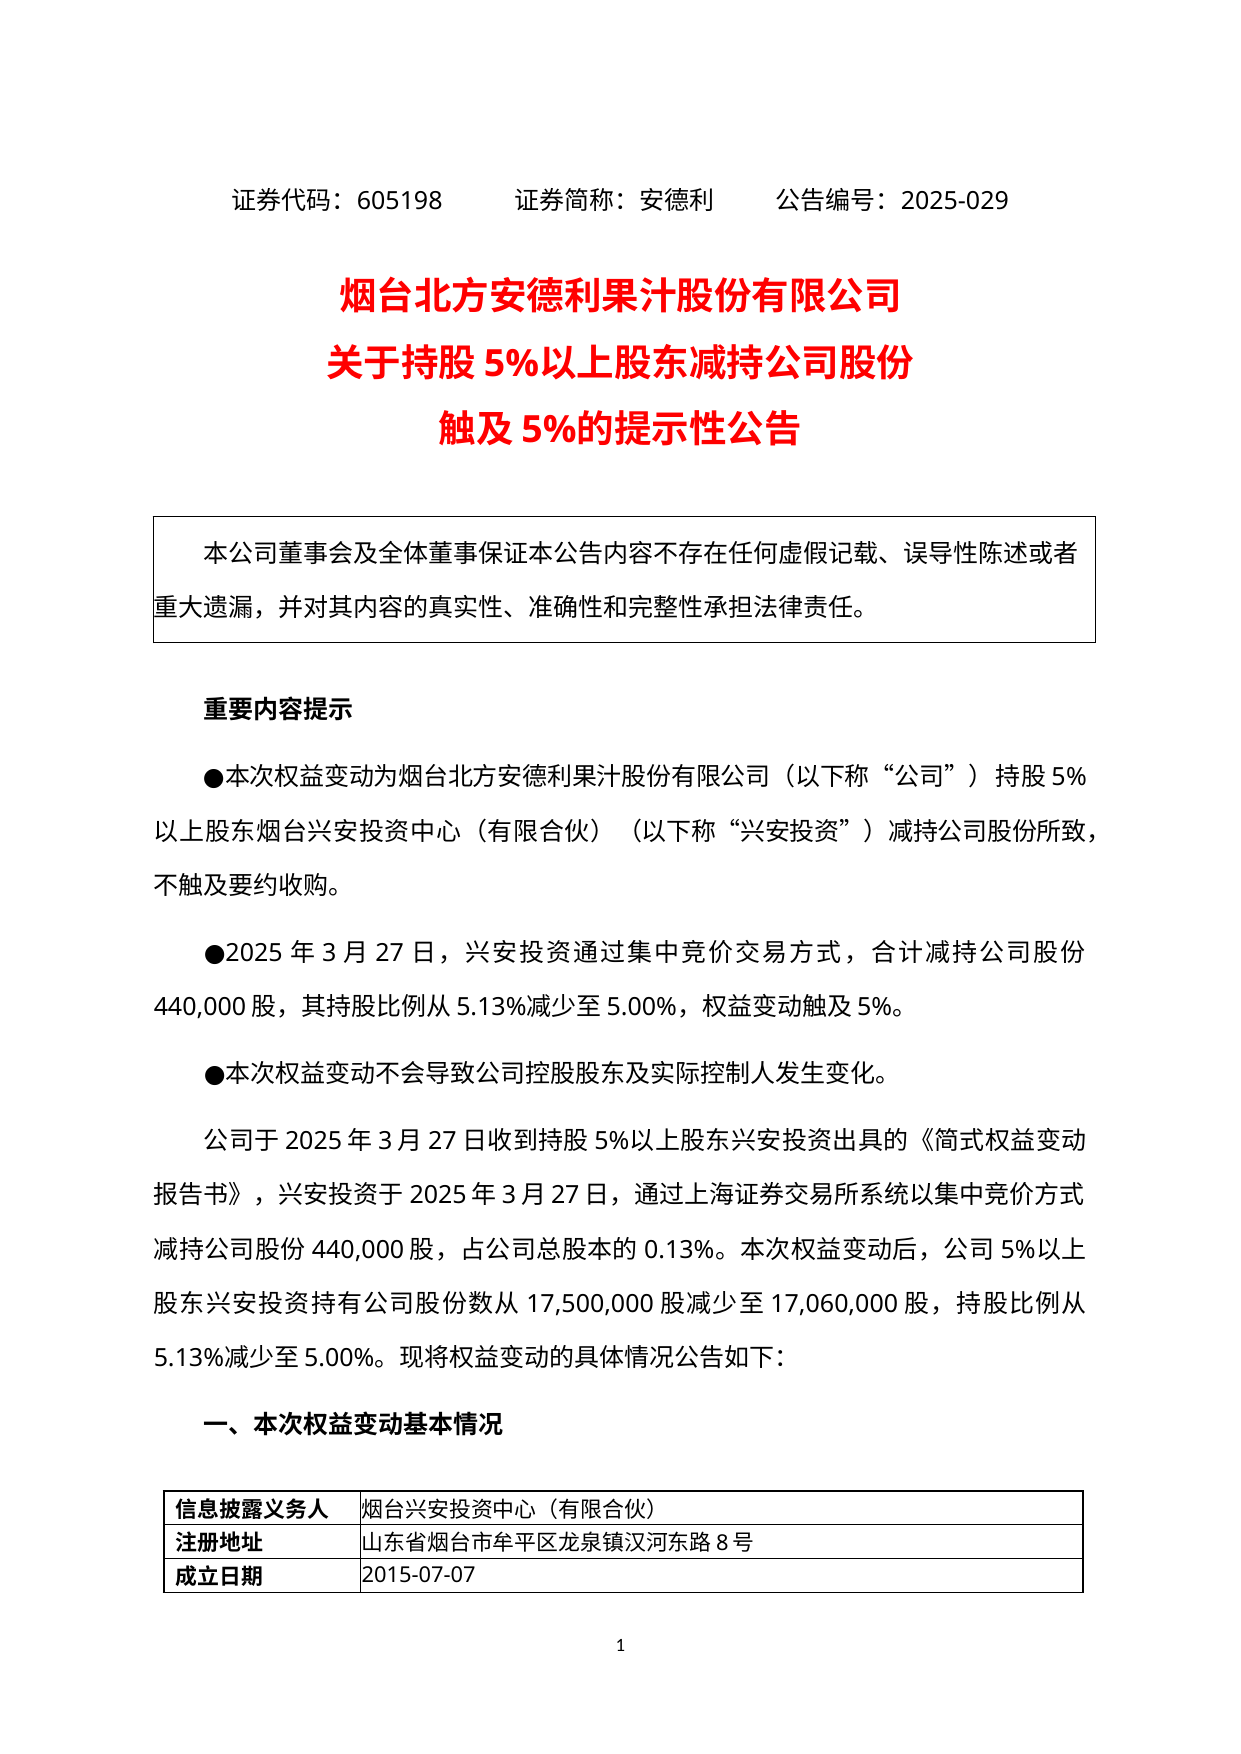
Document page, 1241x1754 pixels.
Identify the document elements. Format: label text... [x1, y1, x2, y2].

table_header 信息披露义务人 [165, 1492, 360, 1524]
text ●2025年3月27日，兴安投资通过集中竞价交易方式，合计减持公司股份440,000股，其持股比例从5.13%减少至5.00%，权益变动触及5%。 [153, 932, 1087, 1023]
table_cell 成立日期 [165, 1559, 360, 1592]
table_cell 山东省烟台市牟平区龙泉镇汉河东路8号 [361, 1525, 1082, 1558]
text 公司于2025年3月27日收到持股5%以上股东兴安投资出具的《简式权益变动报告书》，兴安投资于2025年3月27日，通过上海证券交易所系统以集中竞价方式减持公司股份440,000股，占公司总股本的0.13%。本次权益变动后，公司5%以上股东兴安投资持有公司股份数从17,500,000股减少至17,060,000股，持股比例从5.13%减少至5.00%。现将权益变动的具体情况公告如下： [153, 1120, 1087, 1374]
text 关于持股5%以上股东减持公司股份 [153, 333, 1087, 388]
text 本公司董事会及全体董事保证本公告内容不存在任何虚假记载、误导性陈述或者重大遗漏，并对其内容的真实性、准确性和完整性承担法律责任。 [154, 517, 1095, 642]
text 证券代码：605198 证券简称：安德利 公告编号：2025-029 [153, 159, 1087, 222]
text 烟台北方安德利果汁股份有限公司 [153, 259, 1087, 322]
table_cell 2015-07-07 [361, 1559, 1082, 1592]
text 触及5%的提示性公告 [153, 399, 1087, 454]
text ●本次权益变动为烟台北方安德利果汁股份有限公司（以下称“公司”）持股5%以上股东烟台兴安投资中心（有限合伙）（以下称“兴安投资”）减持公司股份所致，不触及要约收购。 [153, 757, 1087, 902]
table_cell 注册地址 [165, 1525, 360, 1558]
text ●本次权益变动不会导致公司控股股东及实际控制人发生变化。 [153, 1053, 1087, 1090]
text 一、本次权益变动基本情况 [153, 1405, 1087, 1441]
text 重要内容提示 [153, 690, 1087, 726]
table_header 烟台兴安投资中心（有限合伙） [361, 1492, 1082, 1524]
